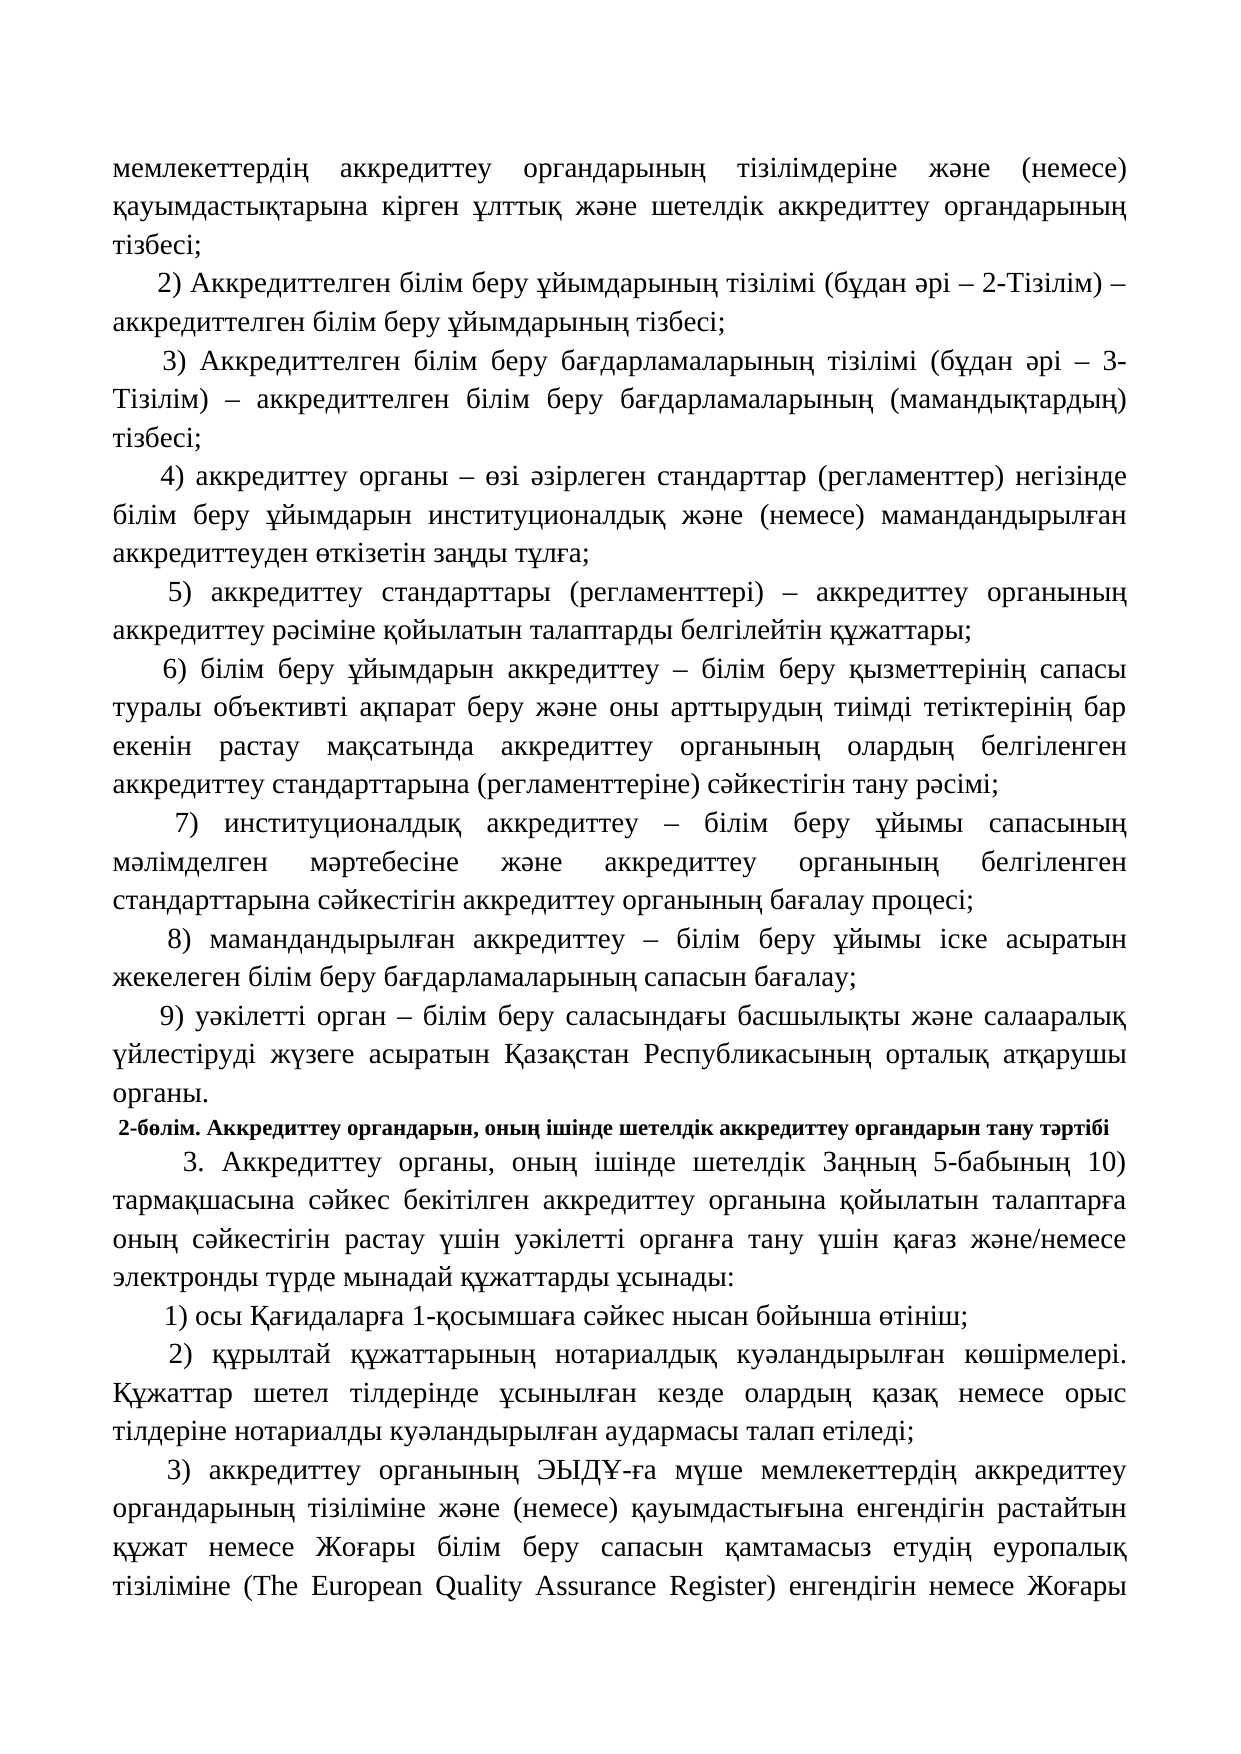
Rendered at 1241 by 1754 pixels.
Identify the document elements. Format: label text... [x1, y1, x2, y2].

text 2-бөлім. Аккредиттеу органдарын, оның ішінде шетелдік аккредиттеу органдарын тану тәртібі [112, 1113, 1128, 1140]
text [112, 150, 1128, 261]
text 3. Аккредиттеу органы, оның ішінде шетелдік Заңның 5-бабының 10) тармақшасына сәйкес бекітілген аккредиттеу органына қойылатын талаптарға оның сәйкестігін растау үшін уәкілетті органға тану үшін қағаз және/немесе электронды түрде мынадай құжаттарды ұсынады: [112, 1144, 1128, 1293]
text 9) уәкілетті орган – білім беру саласындағы басшылықты және салааралық үйлестіруді жүзеге асыратын Қазақстан Республикасының орталық атқарушы органы. [112, 998, 1128, 1108]
text 7) институционалдық аккредиттеу – білім беру ұйымы сапасының мәлімделген мәртебесіне және аккредиттеу органының белгіленген стандарттарына сәйкестігін аккредиттеу органының бағалау процесі; [112, 805, 1128, 916]
text 5) аккредиттеу стандарттары (регламенттері) – аккредиттеу органының аккредиттеу рәсіміне қойылатын талаптарды белгілейтін құжаттары; [112, 574, 1128, 646]
text 1) осы Қағидаларға 1-қосымшаға сәйкес нысан бойынша өтініш; [112, 1298, 1128, 1331]
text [112, 1452, 1128, 1601]
text 2) Аккредиттелген білім беру ұйымдарының тізілімі (бұдан әрі – 2-Тізілім) – аккредиттелген білім беру ұйымдарының тізбесі; [112, 266, 1128, 338]
text 4) аккредиттеу органы – өзі әзірлеген стандарттар (регламенттер) негізінде білім беру ұйымдарын институционалдық және (немесе) мамандандырылған аккредиттеуден өткізетін заңды тұлға; [112, 458, 1128, 569]
text 2) құрылтай құжаттарының нотариалдық куәландырылған көшірмелері. Құжаттар шетел тілдерінде ұсынылған кезде олардың қазақ немесе орыс тілдеріне нотариалды куәландырылған аудармасы талап етіледі; [112, 1336, 1128, 1447]
text 3) Аккредиттелген білім беру бағдарламаларының тізілімі (бұдан әрі – 3-Тізілім) – аккредиттелген білім беру бағдарламаларының (мамандықтардың) тізбесі; [112, 343, 1128, 453]
text 8) мамандандырылған аккредиттеу – білім беру ұйымы іске асыратын жекелеген білім беру бағдарламаларының сапасын бағалау; [112, 921, 1128, 993]
text 6) білім беру ұйымдарын аккредиттеу – білім беру қызметтерінің сапасы туралы объективті ақпарат беру және оны арттырудың тиімді тетіктерінің бар екенін растау мақсатында аккредиттеу органының олардың белгіленген аккредиттеу стандарттарына (регламенттеріне) сәйкестігін тану рәсімі; [112, 651, 1128, 800]
